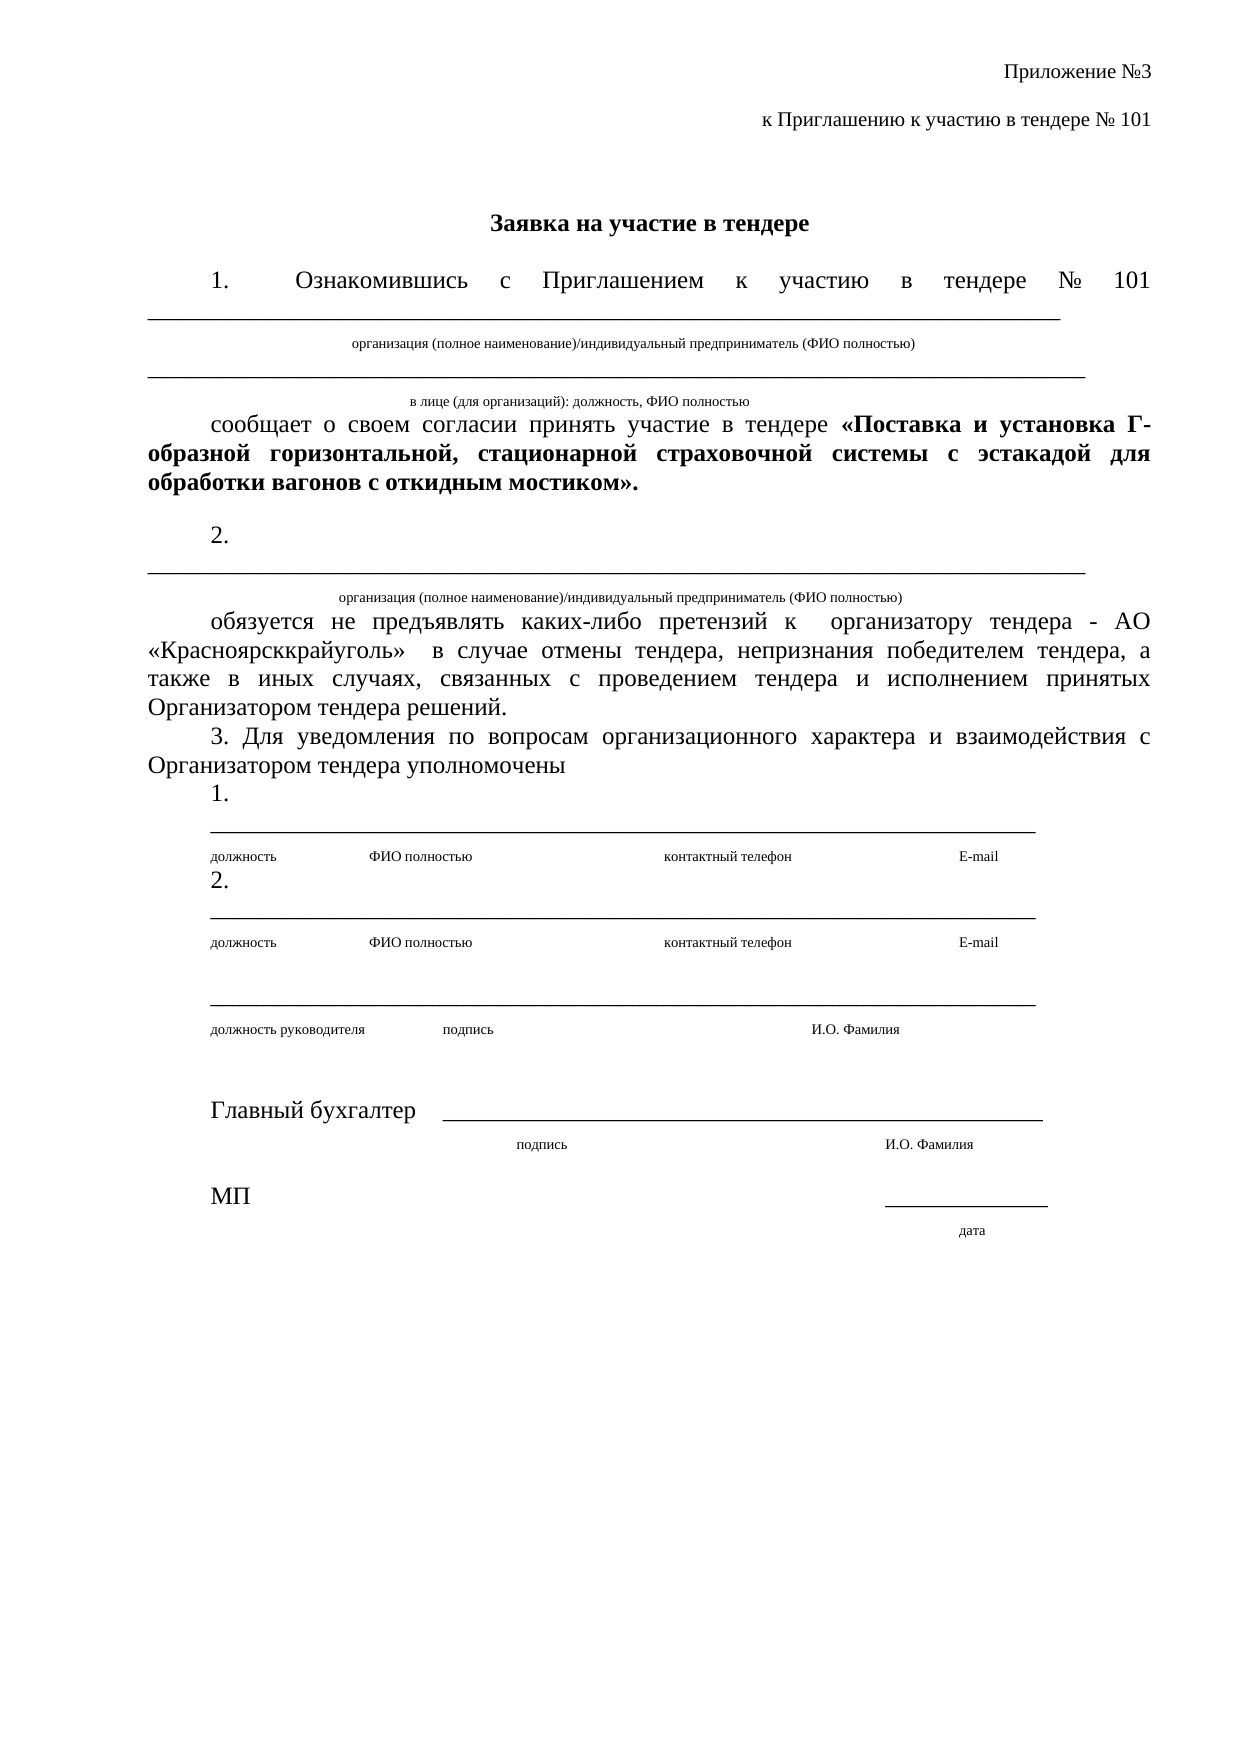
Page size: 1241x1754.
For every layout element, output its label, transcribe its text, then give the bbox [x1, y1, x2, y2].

text обязуется не предъявлять каких-либо претензий к организатору тендера - АО «Красноярсккрайуголь» в случае отмены тендера, непризнания победителем тендера, а также в иных случаях, связанных с проведением тендера и исполнением принятых Организатором тендера решений. [148, 606, 1152, 721]
text Приложение №3 [148, 59, 1152, 83]
text МП _____________ [148, 1181, 1152, 1210]
text организация (полное наименование)/индивидуальный предприниматель (ФИО полностью) [148, 323, 1152, 352]
text __________________________________________________________________ [148, 893, 1152, 922]
text должность руководителя подпись И.О. Фамилия [148, 1008, 1152, 1037]
text __________________________________________________________________ [148, 980, 1152, 1008]
text сообщает о своем согласии принять участие в тендере «Поставка и установка Г- образной горизонтальной, стационарной страховочной системы с эстакадой для обработки вагонов с откидным мостиком». [148, 409, 1152, 496]
text должность ФИО полностью контактный телефон E-mail [148, 922, 1152, 951]
text 2. [148, 520, 1152, 548]
text должность ФИО полностью контактный телефон E-mail [148, 836, 1152, 865]
text к Приглашению к участию в тендере № 101 [148, 107, 1152, 131]
text 3. Для уведомления по вопросам организационного характера и взаимодействия с Организатором тендера уполномочены [148, 721, 1152, 778]
text 1. [148, 778, 1152, 807]
text организация (полное наименование)/индивидуальный предприниматель (ФИО полностью) [148, 577, 1152, 606]
text ___________________________________________________________________________ [148, 352, 1152, 381]
text Заявка на участие в тендере [148, 208, 1152, 237]
text 2. [148, 865, 1152, 893]
list Ознакомившись с Приглашением к участию в тендере № 101 _________________________________________________________________________ [148, 266, 1152, 323]
text __________________________________________________________________ [148, 807, 1152, 836]
text подпись И.О. Фамилия [148, 1123, 1152, 1152]
text в лице (для организаций): должность, ФИО полностью [148, 381, 1152, 409]
text ___________________________________________________________________________ [148, 548, 1152, 577]
text дата [148, 1210, 1152, 1238]
text Главный бухгалтер ________________________________________________ [148, 1095, 1152, 1123]
